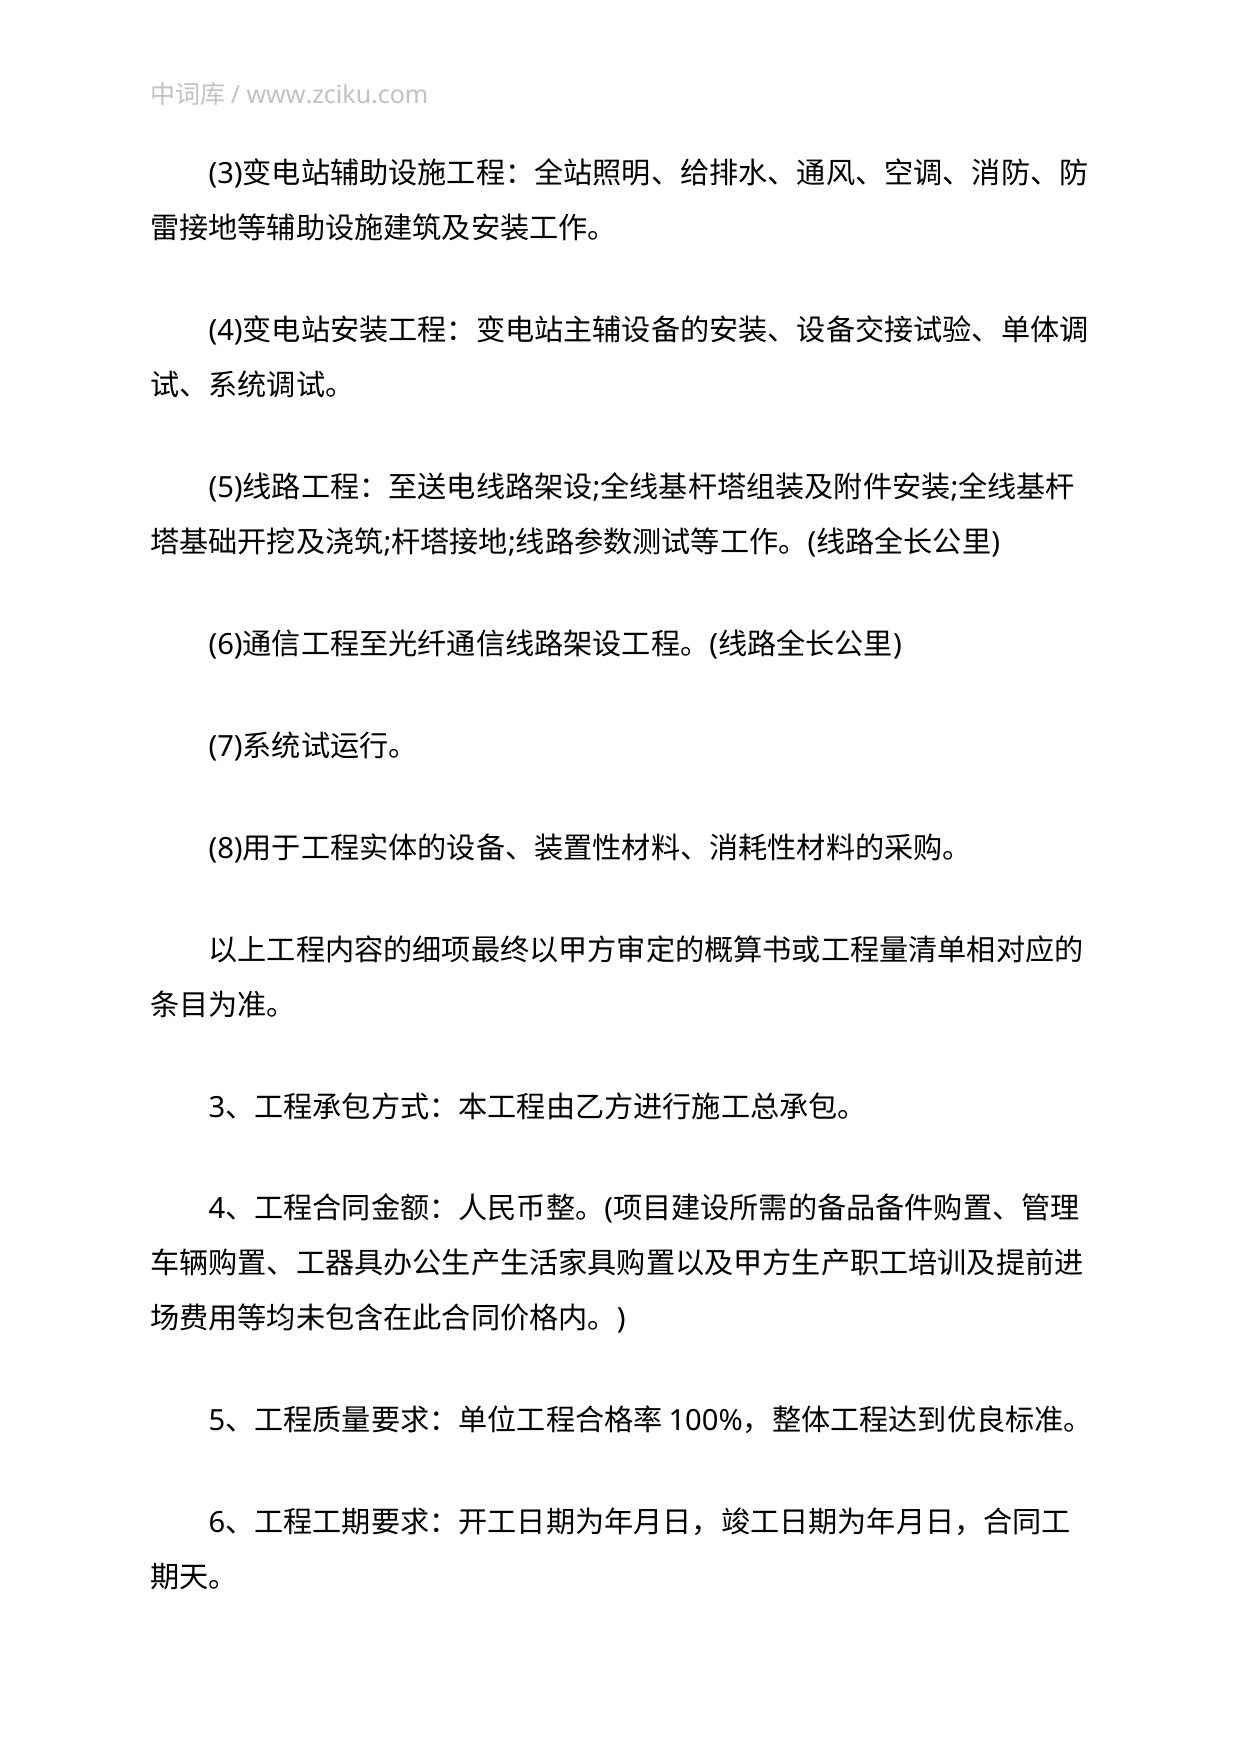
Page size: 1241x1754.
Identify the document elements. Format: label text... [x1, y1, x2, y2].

text (4)变电站安装工程：变电站主辅设备的安装、设备交接试验、单体调试、系统调试。 [150, 307, 1090, 404]
text (6)通信工程至光纤通信线路架设工程。(线路全长公里) [150, 621, 1090, 663]
text 5、工程质量要求：单位工程合格率100%，整体工程达到优良标准。 [150, 1397, 1090, 1439]
text (5)线路工程：至送电线路架设;全线基杆塔组装及附件安装;全线基杆塔基础开挖及浇筑;杆塔接地;线路参数测试等工作。(线路全长公里) [150, 463, 1090, 561]
text 3、工程承包方式：本工程由乙方进行施工总承包。 [150, 1083, 1090, 1126]
text 以上工程内容的细项最终以甲方审定的概算书或工程量清单相对应的条目为准。 [150, 926, 1090, 1024]
text 4、工程合同金额：人民币整。(项目建设所需的备品备件购置、管理车辆购置、工器具办公生产生活家具购置以及甲方生产职工培训及提前进场费用等均未包含在此合同价格内。) [150, 1185, 1090, 1337]
text (8)用于工程实体的设备、装置性材料、消耗性材料的采购。 [150, 824, 1090, 867]
text 6、工程工期要求：开工日期为年月日，竣工日期为年月日，合同工期天。 [150, 1499, 1090, 1596]
text (7)系统试运行。 [150, 722, 1090, 765]
text (3)变电站辅助设施工程：全站照明、给排水、通风、空调、消防、防雷接地等辅助设施建筑及安装工作。 [150, 150, 1090, 247]
